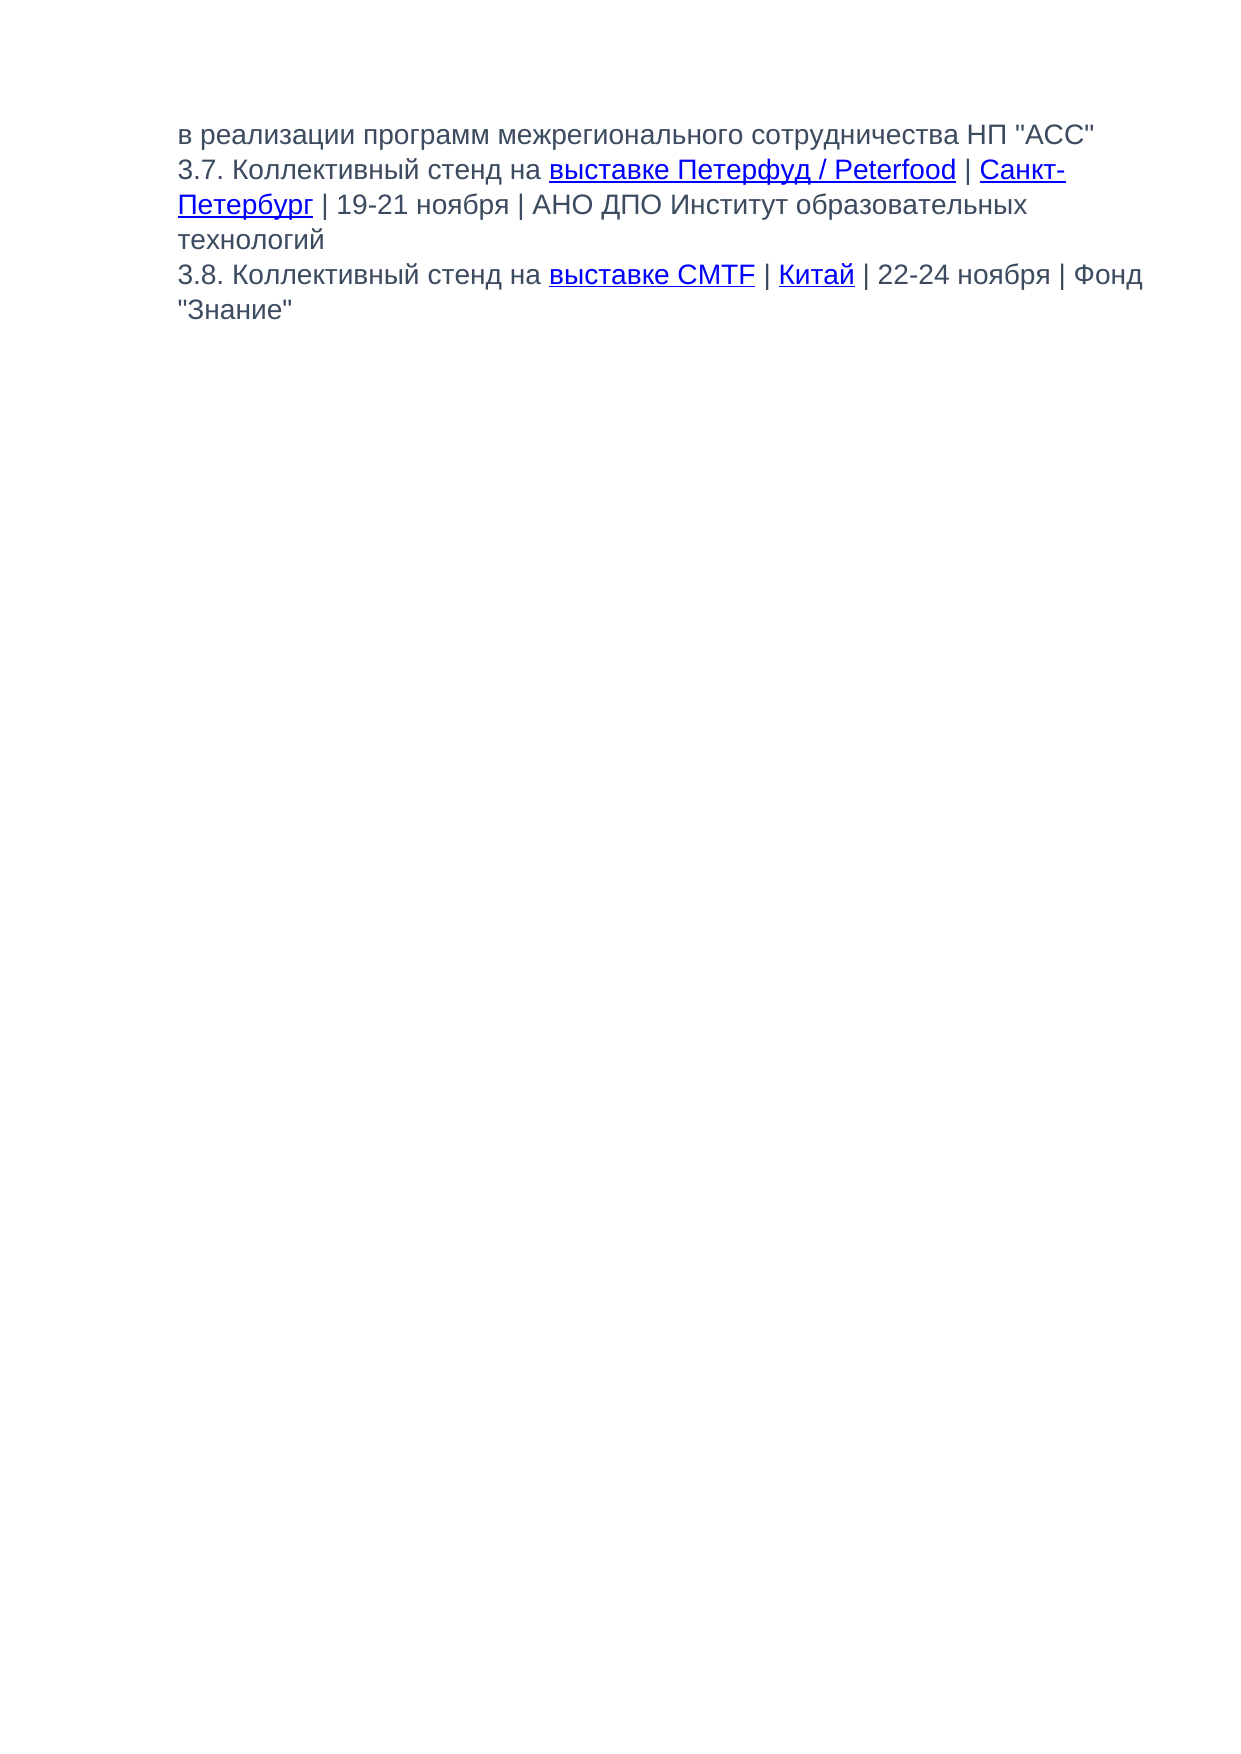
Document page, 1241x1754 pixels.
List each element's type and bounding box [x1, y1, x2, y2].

text [177, 118, 1152, 360]
